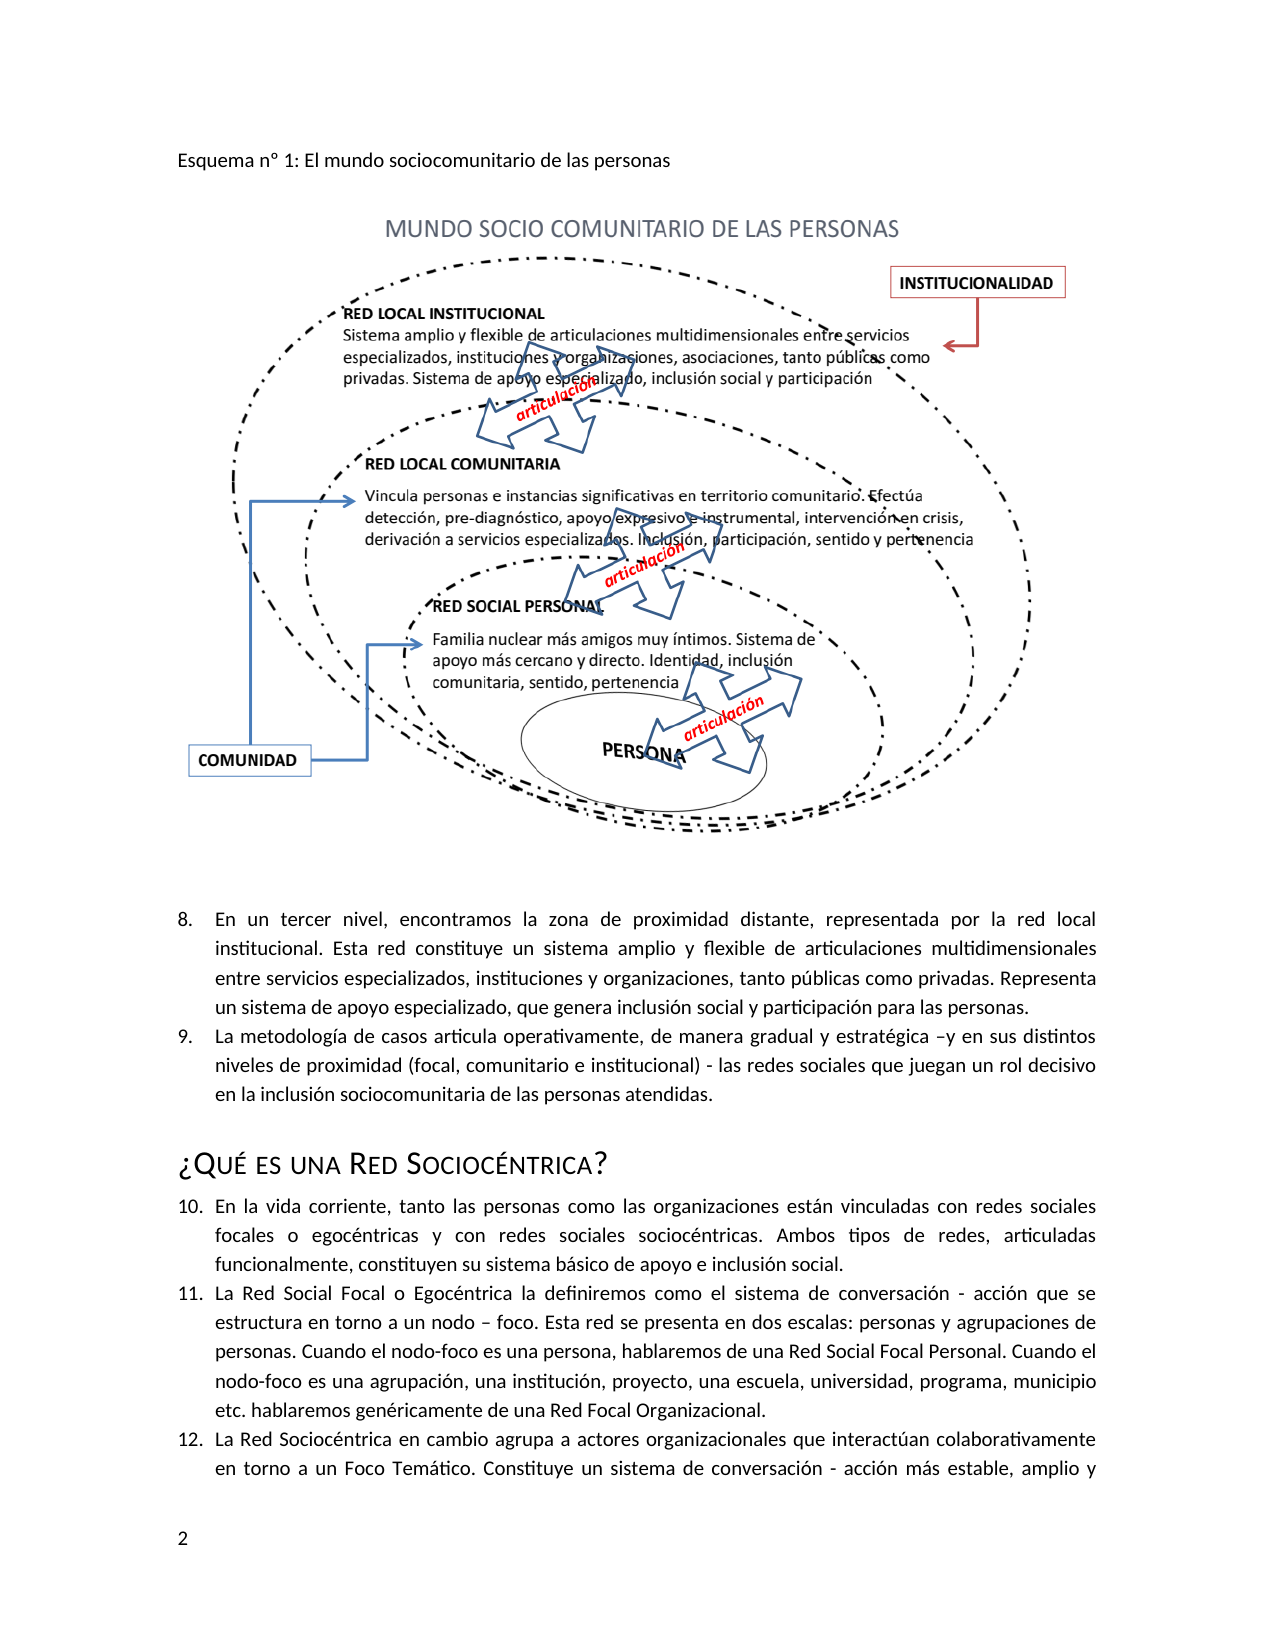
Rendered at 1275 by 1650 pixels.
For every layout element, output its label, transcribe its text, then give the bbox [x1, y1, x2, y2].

subtitle ¿Qué es una Red Sociocéntrica? [177, 1142, 1098, 1183]
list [177, 1426, 1098, 1481]
list En un tercer nivel, encontramos la zona de proximidad distante, representada por la red local institucional. Esta red constituye un sistema amplio y flexible de articulaciones multidimensionales entre servicios especializados, instituciones y organizaciones, tanto públicas como privadas. Representa un sistema de apoyo especializado, que genera inclusión social y participación para las personas. [177, 879, 1098, 1019]
list La metodología de casos articula operativamente, de manera gradual y estratégica –y en sus distintos niveles de proximidad (focal, comunitario e institucional) - las redes sociales que juegan un rol decisivo en la inclusión sociocomunitaria de las personas atendidas. [177, 1023, 1098, 1107]
text Esquema nº 1: El mundo sociocomunitario de las personas [177, 148, 1098, 173]
list La Red Social Focal o Egocéntrica la definiremos como el sistema de conversación - acción que se estructura en torno a un nodo – foco. Esta red se presenta en dos escalas: personas y agrupaciones de personas. Cuando el nodo-foco es una persona, hablaremos de una Red Social Focal Personal. Cuando el nodo-foco es una agrupación, una institución, proyecto, una escuela, universidad, programa, municipio etc. hablaremos genéricamente de una Red Focal Organizacional. [177, 1280, 1098, 1422]
list En la vida corriente, tanto las personas como las organizaciones están vinculadas con redes sociales focales o egocéntricas y con redes sociales sociocéntricas. Ambos tipos de redes, articuladas funcionalmente, constituyen su sistema básico de apoyo e inclusión social. [177, 1193, 1098, 1277]
